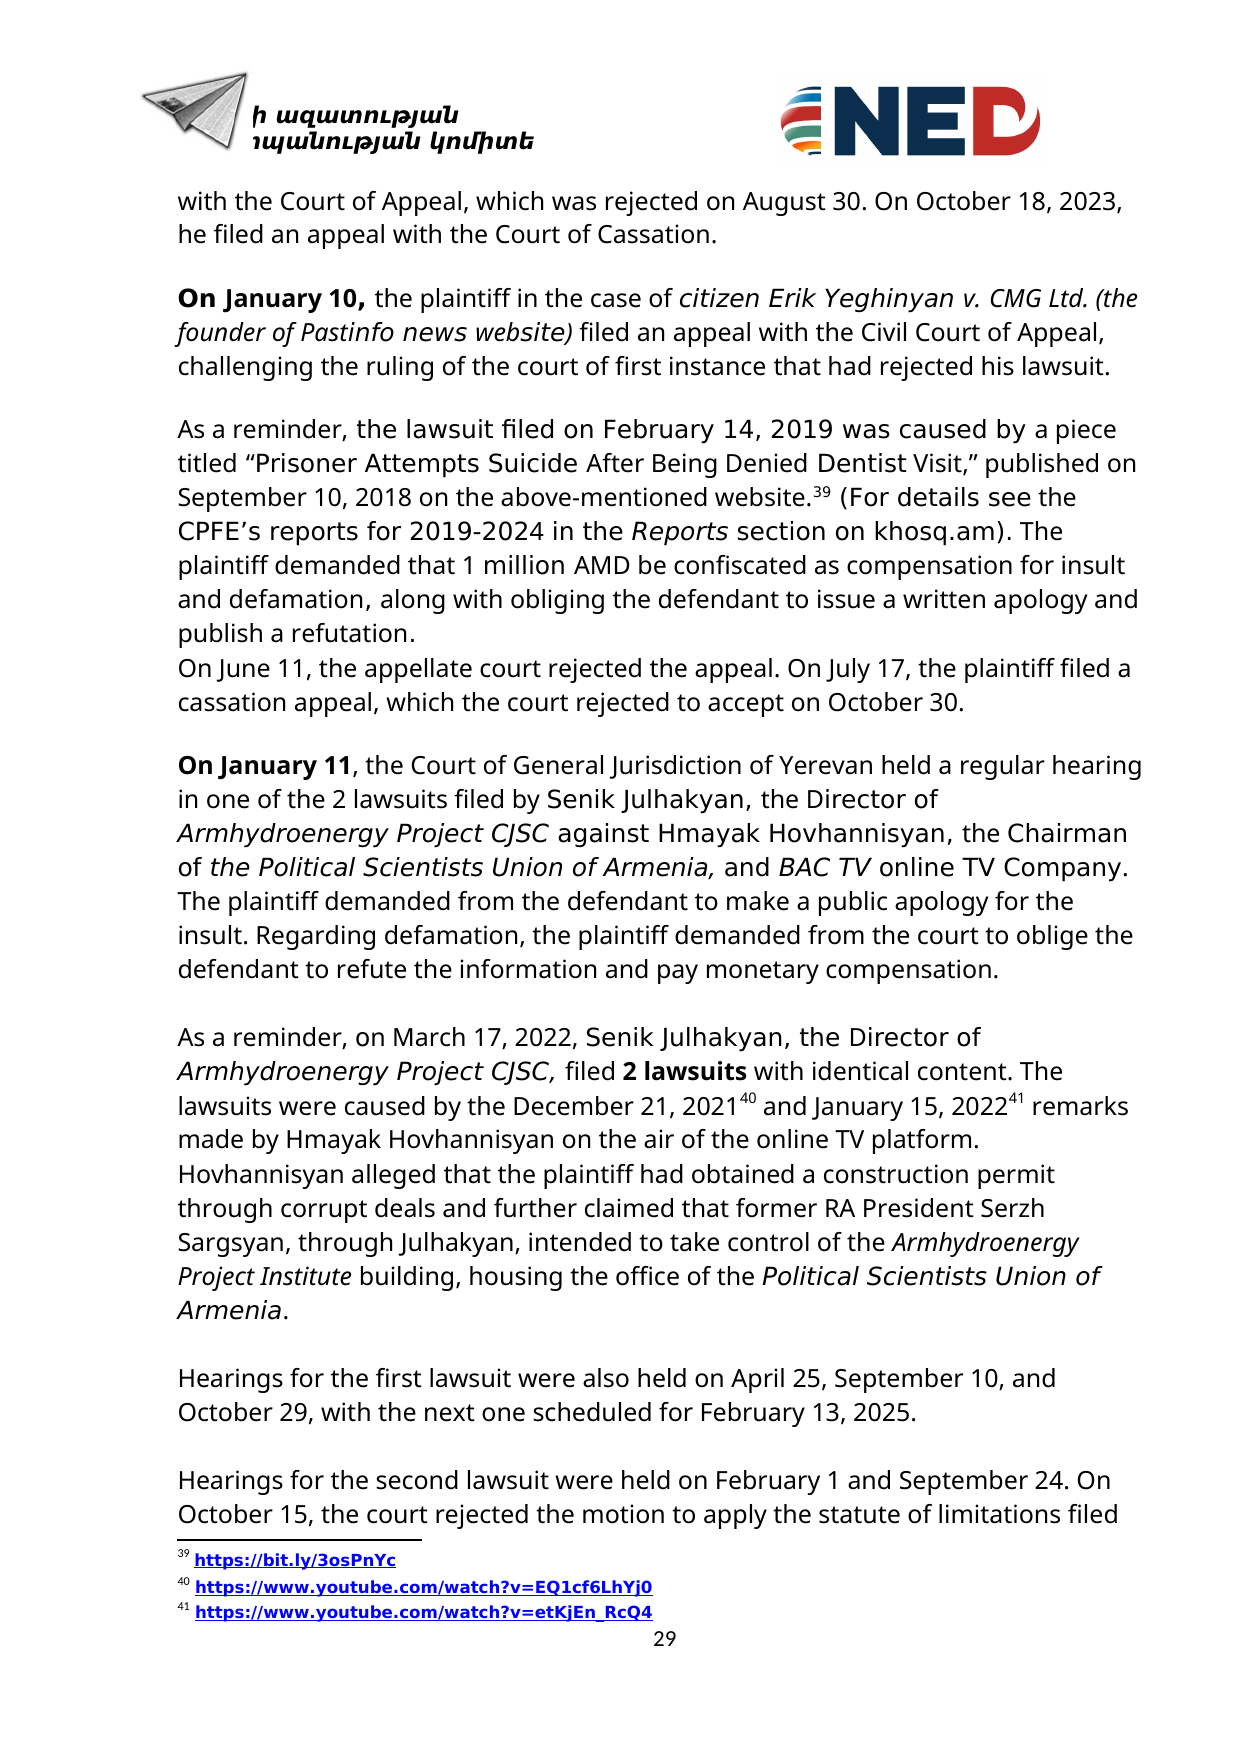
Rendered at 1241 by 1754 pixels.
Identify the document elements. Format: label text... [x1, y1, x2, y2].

text As a reminder, օn March 17, 2022, Senik Julhakyan, the Director of Armhydroenergy Project CJSC, filed 2 lawsuits with identical content. The lawsuits were caused by the December 21, 2021 and January 15, 2022 remarks made by Hmayak Hovhannisyan on the air of the online TV platform. Hovhannisyan alleged that the plaintiff had obtained a construction permit through corrupt deals and further claimed that former RA President Serzh Sargsyan, through Julhakyan, intended to take control of the Armhydroenergy Project Institute building, housing the office of the Political Scientists Union of Armenia. [177, 1020, 1152, 1327]
picture [136, 50, 254, 164]
text On January 11, the Court of General Jurisdiction of Yerevan held a regular hearing in one of the 2 lawsuits filed by Senik Julhakyan, the Director of Armhydroenergy Project CJSC against Hmayak Hovhannisyan, the Chairman of the Political Scientists Union of Armenia, and BAC TV online TV Company. The plaintiff demanded from the defendant to make a public apology for the insult. Regarding defamation, the plaintiff demanded from the court to oblige the defendant to refute the information and pay monetary compensation. [177, 747, 1152, 986]
text On January 10, the plaintiff in the case of citizen Erik Yeghinyan v. CMG Ltd. (the founder of Pastinfo news website) filed an appeal with the Civil Court of Appeal, challenging the ruling of the court of first instance that had rejected his lawsuit. [177, 280, 1152, 383]
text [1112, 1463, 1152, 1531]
text On June 11, the appellate court rejected the appeal. On July 17, the plaintiff filed a cassation appeal, which the court rejected to accept on October 30. [177, 650, 1152, 718]
picture [777, 75, 1047, 163]
text As a reminder, the lawsuit filed on February 14, 2019 was caused by a piece titled “Prisoner Attempts Suicide After Being Denied Dentist Visit,” published on September 10, 2018 on the above-mentioned website. (For details see the CPFE’s reports for 2019-2024 in the Reports section on khosq.am). The plaintiff demanded that 1 million AMD be confiscated as compensation for insult and defamation, along with obliging the defendant to issue a written apology and publish a refutation. [177, 412, 1152, 650]
text Hearings for the first lawsuit were also held on April 25, September 10, and October 29, with the next one scheduled for February 13, 2025. [917, 1361, 1152, 1429]
